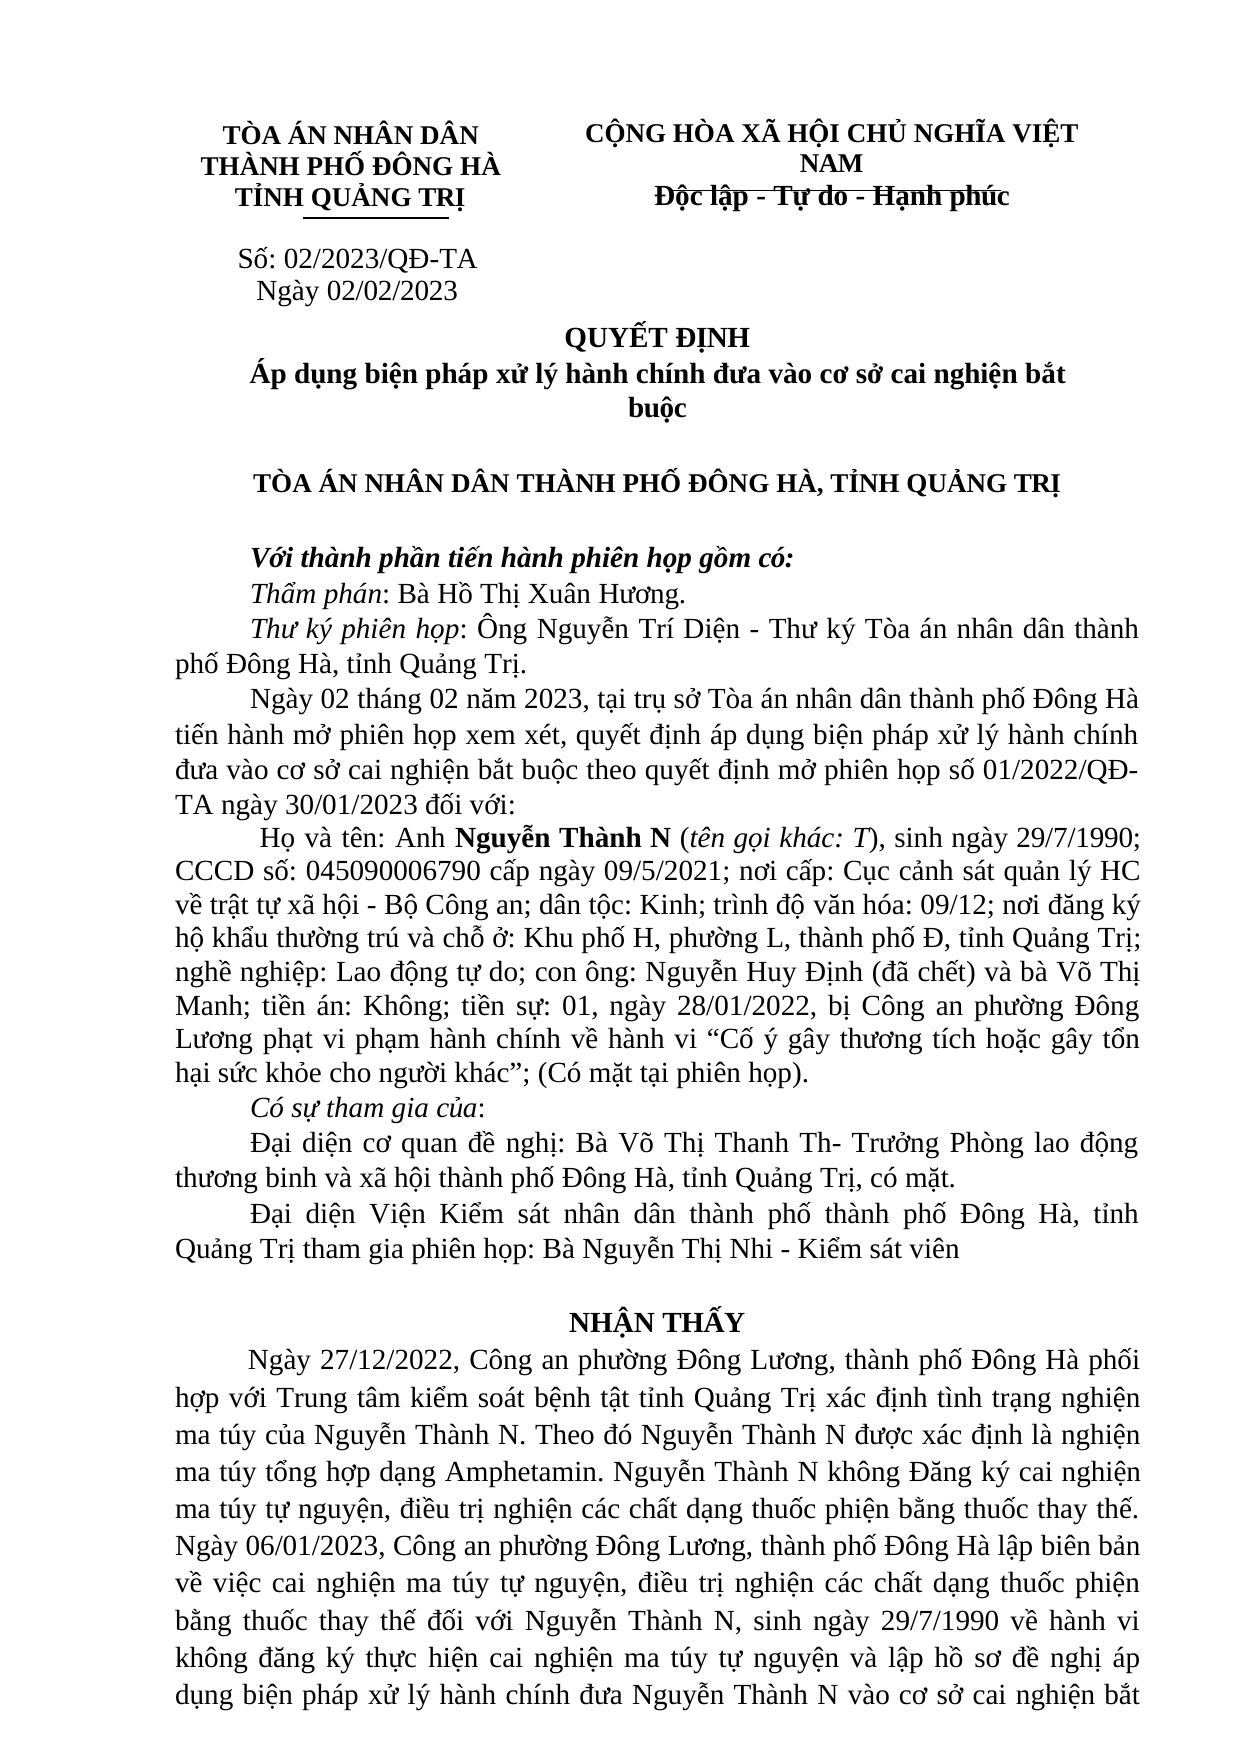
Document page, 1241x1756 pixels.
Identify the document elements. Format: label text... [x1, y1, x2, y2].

subtitle NHẬN THẤY [216, 1305, 1098, 1338]
text Có sự tham gia của: [250, 1090, 1153, 1123]
text CCCD số: 045090006790 cấp ngày 09/5/2021; nơi cấp: Cục cảnh sát quản lý HC về trật tự xã hội - Bộ Công an; dân tộc: Kinh; trình độ văn hóa: 09/12; nơi đăng ký hộ khẩu thường trú và chỗ ở: Khu phố H, phường L, thành phố Đ, tỉnh Quảng Trị; nghề nghiệp: Lao động tự do; con ông: Nguyễn Huy Định (đã chết) và bà Võ Thị Manh; tiền án: Không; tiền sự: 01, ngày 28/01/2022, bị Công an phường Đông Lương phạt vi phạm hành chính về hành vi “Cố ý gây thương tích hoặc gây tổn hại sức khỏe cho người khác”; (Có mặt tại phiên họp). [175, 853, 1141, 1088]
table_header TÒA ÁN NHÂN DÂN THÀNH PHỐ ĐÔNG HÀ TỈNH QUẢNG TRỊ Số: 02/2023/QĐ-TA Ngày 02/02/2023 [195, 119, 525, 309]
text Đại diện Viện Kiểm sát nhân dân thành phố thành phố Đông Hà, tỉnh Quảng Trị tham gia phiên họp: Bà Nguyễn Thị Nhi - Kiểm sát viên [175, 1196, 1140, 1264]
text Thư ký phiên họp: Ông Nguyễn Trí Diện - Thư ký Tòa án nhân dân thành phố Đông Hà, tỉnh Quảng Trị. [175, 611, 1140, 680]
text Họ và tên: Anh Nguyễn Thành N (tên gọi khác: T), sinh ngày 29/7/1990; [259, 822, 1153, 853]
text Ngày 02 tháng 02 năm 2023, tại trụ sở Tòa án nhân dân thành phố Đông Hà tiến hành mở phiên họp xem xét, quyết định áp dụng biện pháp xử lý hành chính đưa vào cơ sở cai nghiện bắt buộc theo quyết định mở phiên họp số 01/2022/QĐ- TA ngày 30/01/2023 đối với: [175, 682, 1140, 821]
text Áp dụng biện pháp xử lý hành chính đưa vào cơ sở cai nghiện bắt buộc [217, 356, 1098, 423]
text Đại diện cơ quan đề nghị: Bà Võ Thị Thanh Th- Trưởng Phòng lao động thương binh và xã hội thành phố Đông Hà, tỉnh Quảng Trị, có mặt. [175, 1125, 1140, 1194]
text Thẩm phán: Bà Hồ Thị Xuân Hương. [250, 576, 1153, 609]
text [175, 1342, 1141, 1711]
table_header CỘNG HÒA XÃ HỘI CHỦ NGHĨA VIỆT NAM Độc lập - Tự do - Hạnh phúc [525, 119, 1119, 309]
subtitle QUYẾT ĐỊNH [216, 320, 1098, 353]
text Với thành phần tiến hành phiên họp gồm có: [250, 540, 1153, 574]
text TÒA ÁN NHÂN DÂN THÀNH PHỐ ĐÔNG HÀ, TỈNH QUẢNG TRỊ [216, 467, 1098, 498]
